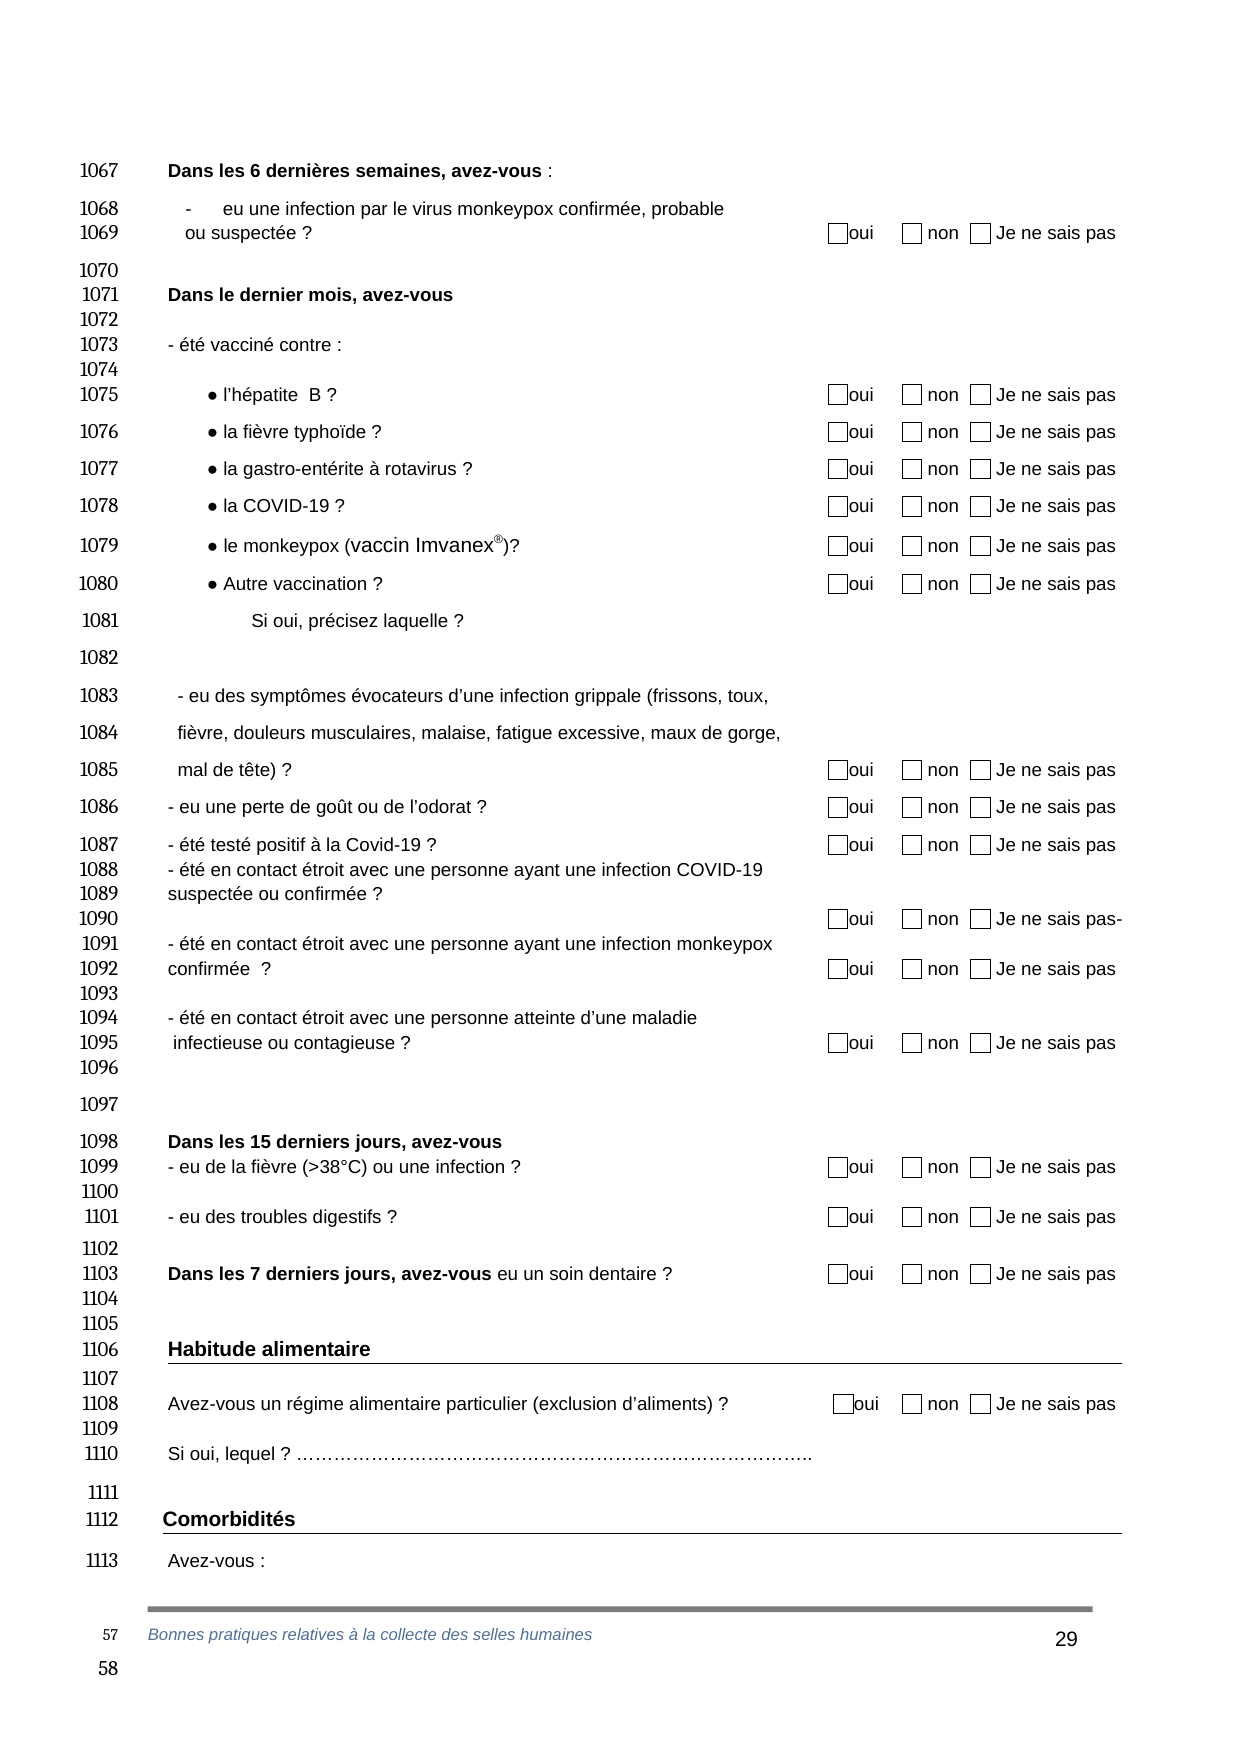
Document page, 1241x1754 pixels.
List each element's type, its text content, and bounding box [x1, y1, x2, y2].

list - eu des symptômes évocateurs d’une infection grippale (frissons, toux, [177, 684, 1122, 706]
text Dans les 7 derniers jours, avez-vous eu un soin dentaire ? oui non Je ne sais pas [168, 1263, 1122, 1284]
text ● le monkeypox (vaccin Imvanex®)? oui non Je ne sais pas [207, 533, 1122, 557]
list Avez-vous : [168, 1550, 1122, 1572]
text Si oui, précisez laquelle ? [251, 610, 1122, 631]
text - été en contact étroit avec une personne atteinte d’une maladie [168, 1007, 1122, 1029]
text Dans les 15 derniers jours, avez-vous [168, 1131, 1122, 1153]
list eu une infection par le virus monkeypox confirmée, probable [185, 197, 1122, 219]
text Si oui, lequel ? ……………………………………………………………………….. [168, 1442, 1122, 1464]
text Dans les 6 dernières semaines, avez-vous : [168, 160, 1122, 182]
text fièvre, douleurs musculaires, malaise, fatigue excessive, maux de gorge, [177, 722, 1122, 743]
text - eu des troubles digestifs ? oui non Je ne sais pas [168, 1206, 1122, 1227]
text oui non Je ne sais pas- - été en contact étroit avec une personne ayant une infection monkeypox [168, 908, 1122, 954]
text suspectée ou confirmée ? [168, 883, 1122, 905]
text - été testé positif à la Covid-19 ? oui non Je ne sais pas [168, 834, 1122, 855]
text confirmée ? oui non Je ne sais pas [168, 958, 1122, 979]
text ● la fièvre typhoïde ? oui non Je ne sais pas [207, 421, 1122, 442]
text ● Autre vaccination ? oui non Je ne sais pas [207, 573, 1122, 594]
text Dans le dernier mois, avez-vous [168, 284, 1122, 306]
text - eu une perte de goût ou de l’odorat ? oui non Je ne sais pas [168, 796, 1122, 818]
text ● l’hépatite B ? oui non Je ne sais pas [207, 383, 1122, 405]
text mal de tête) ? oui non Je ne sais pas [177, 759, 1122, 781]
text - eu de la fièvre (>38°C) ou une infection ? oui non Je ne sais pas [168, 1156, 1122, 1178]
text Avez-vous un régime alimentaire particulier (exclusion d’aliments) ? oui non Je ne sais pas [168, 1393, 1122, 1414]
text ● la gastro-entérite à rotavirus ? oui non Je ne sais pas [207, 458, 1122, 479]
text - été en contact étroit avec une personne ayant une infection COVID-19 [168, 858, 1122, 880]
text ou suspectée ? oui non Je ne sais pas [185, 222, 1122, 244]
text - été vacciné contre : [168, 334, 1122, 355]
text Habitude alimentaire [168, 1337, 1122, 1363]
text Comorbidités [162, 1507, 1122, 1534]
text infectieuse ou contagieuse ? oui non Je ne sais pas [168, 1032, 1122, 1053]
text ● la COVID-19 ? oui non Je ne sais pas [207, 495, 1122, 517]
